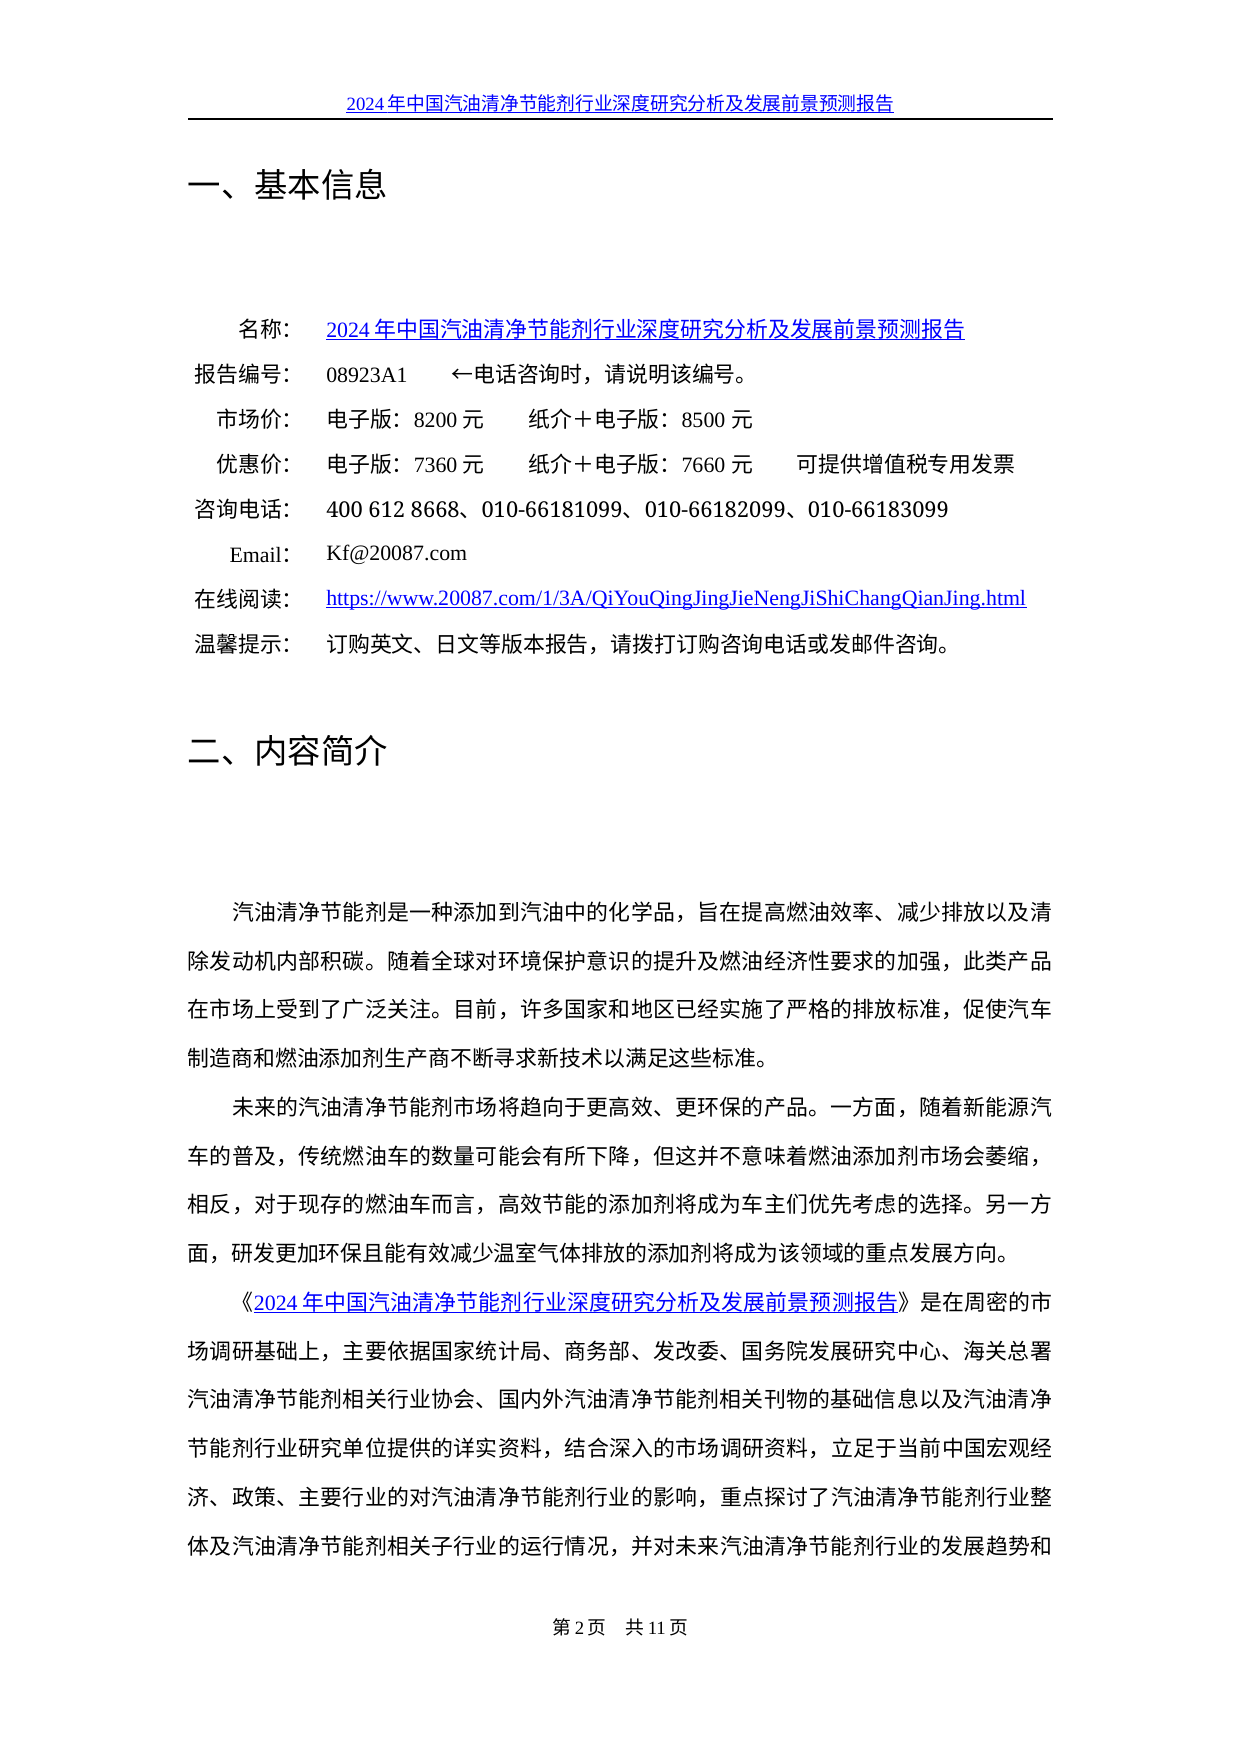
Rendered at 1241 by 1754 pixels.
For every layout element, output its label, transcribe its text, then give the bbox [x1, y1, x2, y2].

table_cell [315, 582, 1073, 627]
table_cell 订购英文、日文等版本报告，请拨打订购咨询电话或发邮件咨询。 [315, 627, 1073, 672]
table_header 2024年中国汽油清净节能剂行业深度研究分析及发展前景预测报告 [315, 312, 1073, 357]
title 二、内容简介 [187, 717, 1053, 782]
table_cell 报告编号： [167, 357, 315, 402]
table_cell 市场价： [167, 402, 315, 447]
table_header 名称： [167, 312, 315, 357]
table_cell 优惠价： [167, 447, 315, 492]
table_cell 08923A1 ←电话咨询时，请说明该编号。 [315, 357, 1073, 402]
title 一、基本信息 [187, 150, 1053, 215]
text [187, 894, 1053, 1561]
table_cell Kf@20087.com [315, 537, 1073, 582]
table_cell 温馨提示： [167, 627, 315, 672]
table_cell Email： [167, 537, 315, 582]
table_cell 咨询电话： [167, 492, 315, 537]
table_cell 电子版：8200 元 纸介＋电子版：8500 元 [315, 402, 1073, 447]
table_cell 电子版：7360 元 纸介＋电子版：7660 元 可提供增值税专用发票 [315, 447, 1073, 492]
table_cell 在线阅读： [167, 582, 315, 627]
table_cell 400 612 8668、010-66181099、010-66182099、010-66183099 [315, 492, 1073, 537]
